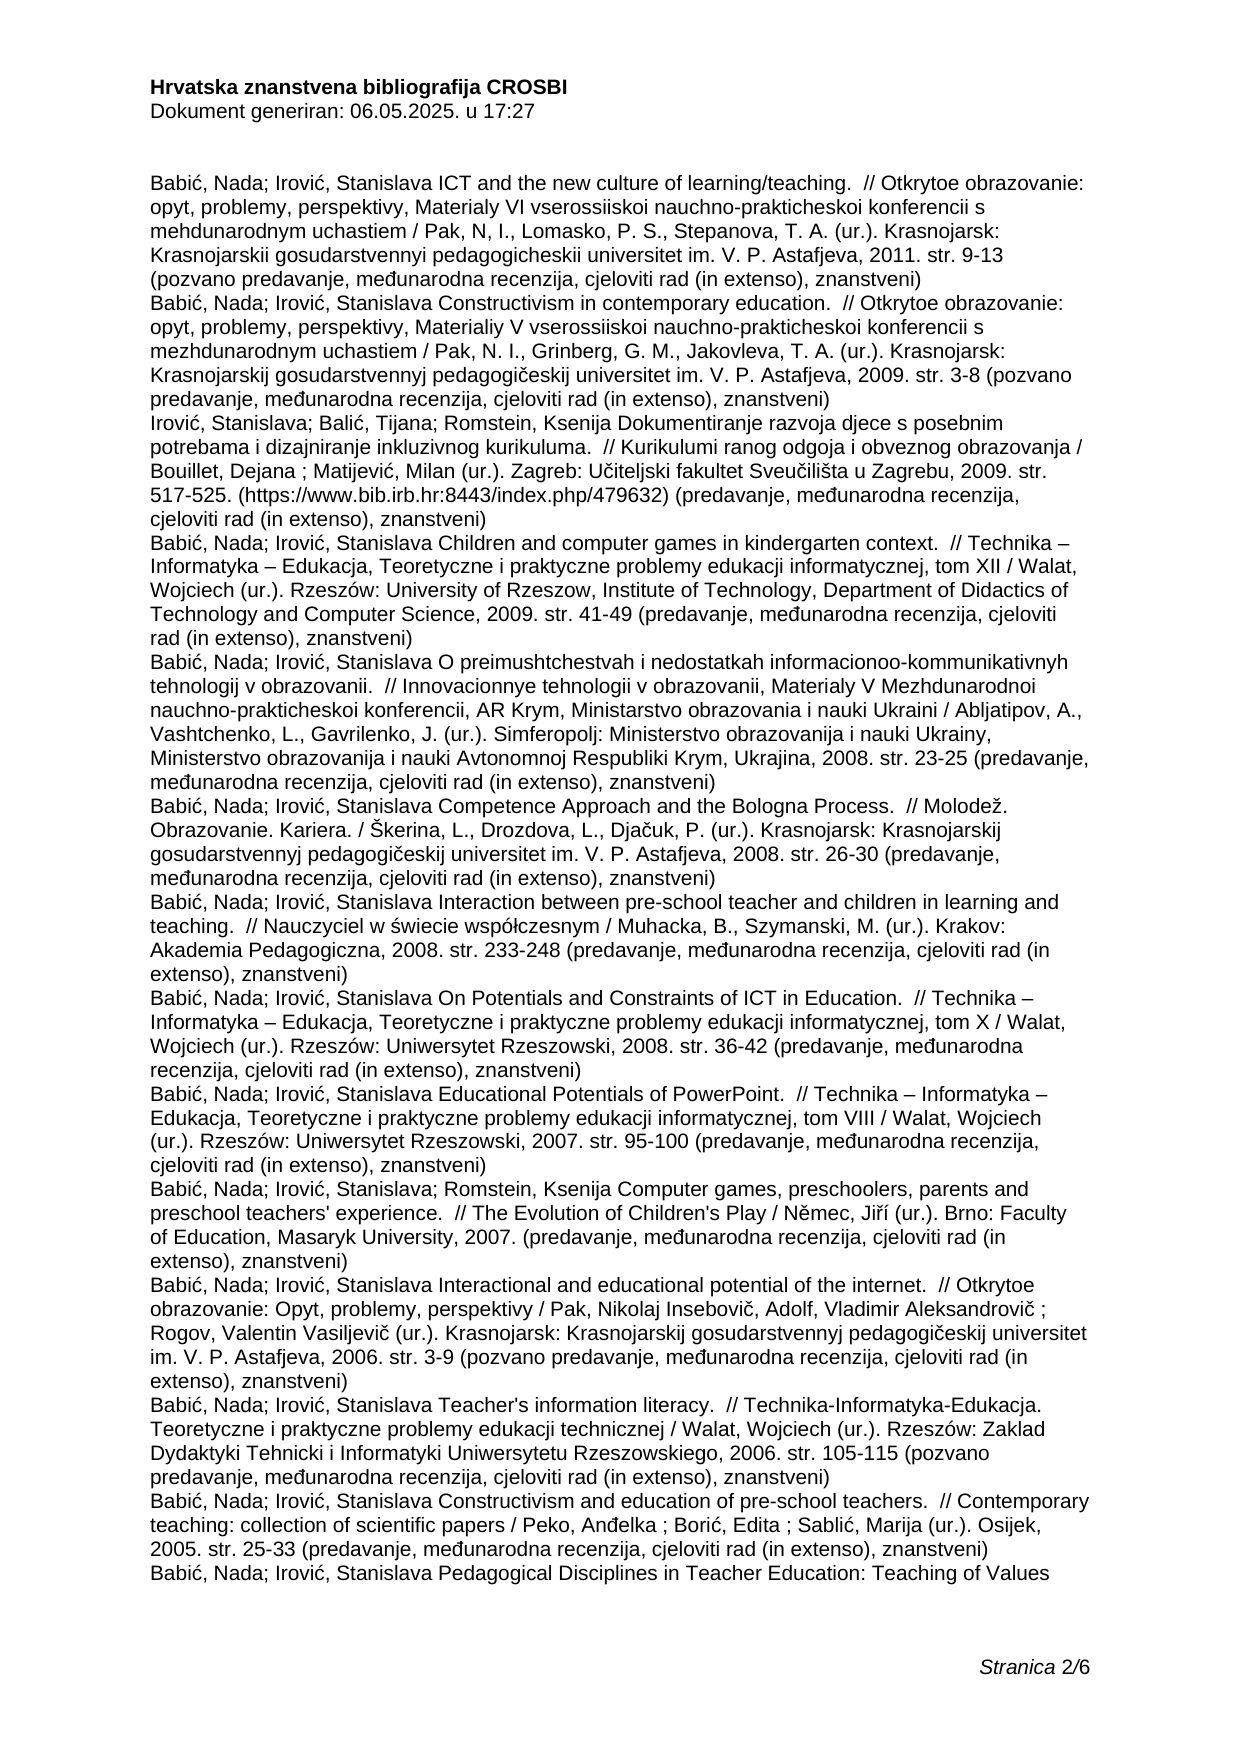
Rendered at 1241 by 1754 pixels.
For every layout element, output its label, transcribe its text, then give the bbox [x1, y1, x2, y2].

text Babić, Nada; Irović, Stanislava; Romstein, Ksenija [150, 1177, 1090, 1273]
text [150, 1561, 1090, 1584]
text Irović, Stanislava; Balić, Tijana; Romstein, Ksenija [150, 411, 1090, 530]
text Babić, Nada; Irović, Stanislava [150, 530, 1090, 650]
text Babić, Nada; Irović, Stanislava [150, 1393, 1090, 1489]
text Babić, Nada; Irović, Stanislava [150, 171, 1090, 291]
text Babić, Nada; Irović, Stanislava [150, 794, 1090, 890]
text Babić, Nada; Irović, Stanislava [150, 1273, 1090, 1393]
text Babić, Nada; Irović, Stanislava [150, 1081, 1090, 1177]
text Babić, Nada; Irović, Stanislava [150, 650, 1090, 794]
text Babić, Nada; Irović, Stanislava [150, 291, 1090, 411]
text Babić, Nada; Irović, Stanislava [150, 890, 1090, 986]
text Babić, Nada; Irović, Stanislava [150, 1489, 1090, 1561]
text Babić, Nada; Irović, Stanislava [150, 986, 1090, 1081]
